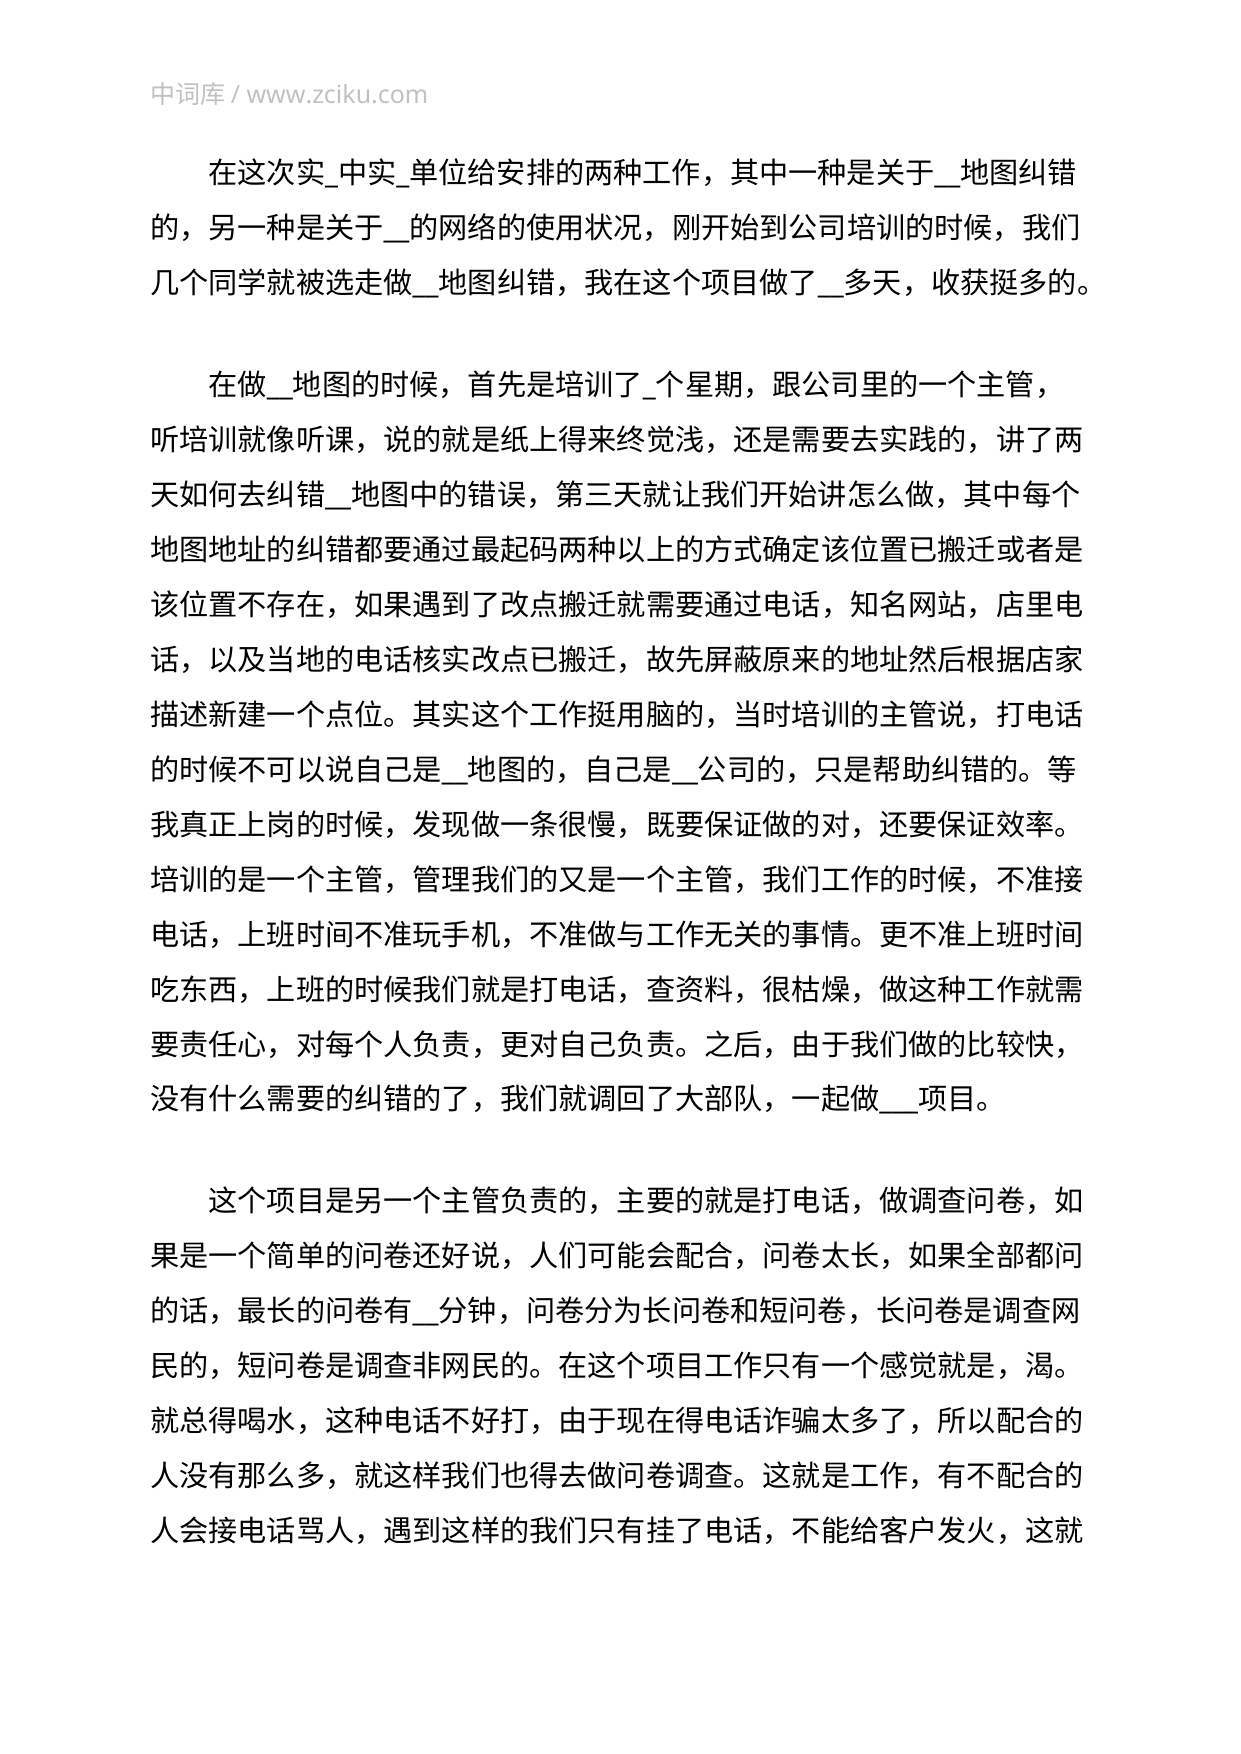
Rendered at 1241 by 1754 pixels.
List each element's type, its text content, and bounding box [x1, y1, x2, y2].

text 在这次实_中实_单位给安排的两种工作，其中一种是关于__地图纠错的，另一种是关于__的网络的使用状况，刚开始到公司培训的时候，我们几个同学就被选走做__地图纠错，我在这个项目做了__多天，收获挺多的。 [150, 150, 1090, 302]
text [150, 1178, 1090, 1550]
text 在做__地图的时候，首先是培训了_个星期，跟公司里的一个主管，听培训就像听课，说的就是纸上得来终觉浅，还是需要去实践的，讲了两天如何去纠错__地图中的错误，第三天就让我们开始讲怎么做，其中每个地图地址的纠错都要通过最起码两种以上的方式确定该位置已搬迁或者是该位置不存在，如果遇到了改点搬迁就需要通过电话，知名网站，店里电话，以及当地的电话核实改点已搬迁，故先屏蔽原来的地址然后根据店家描述新建一个点位。其实这个工作挺用脑的，当时培训的主管说，打电话的时候不可以说自己是__地图的，自己是__公司的，只是帮助纠错的。等我真正上岗的时候，发现做一条很慢，既要保证做的对，还要保证效率。培训的是一个主管，管理我们的又是一个主管，我们工作的时候，不准接电话，上班时间不准玩手机，不准做与工作无关的事情。更不准上班时间吃东西，上班的时候我们就是打电话，查资料，很枯燥，做这种工作就需要责任心，对每个人负责，更对自己负责。之后，由于我们做的比较快，没有什么需要的纠错的了，我们就调回了大部队，一起做___项目。 [150, 362, 1090, 1118]
